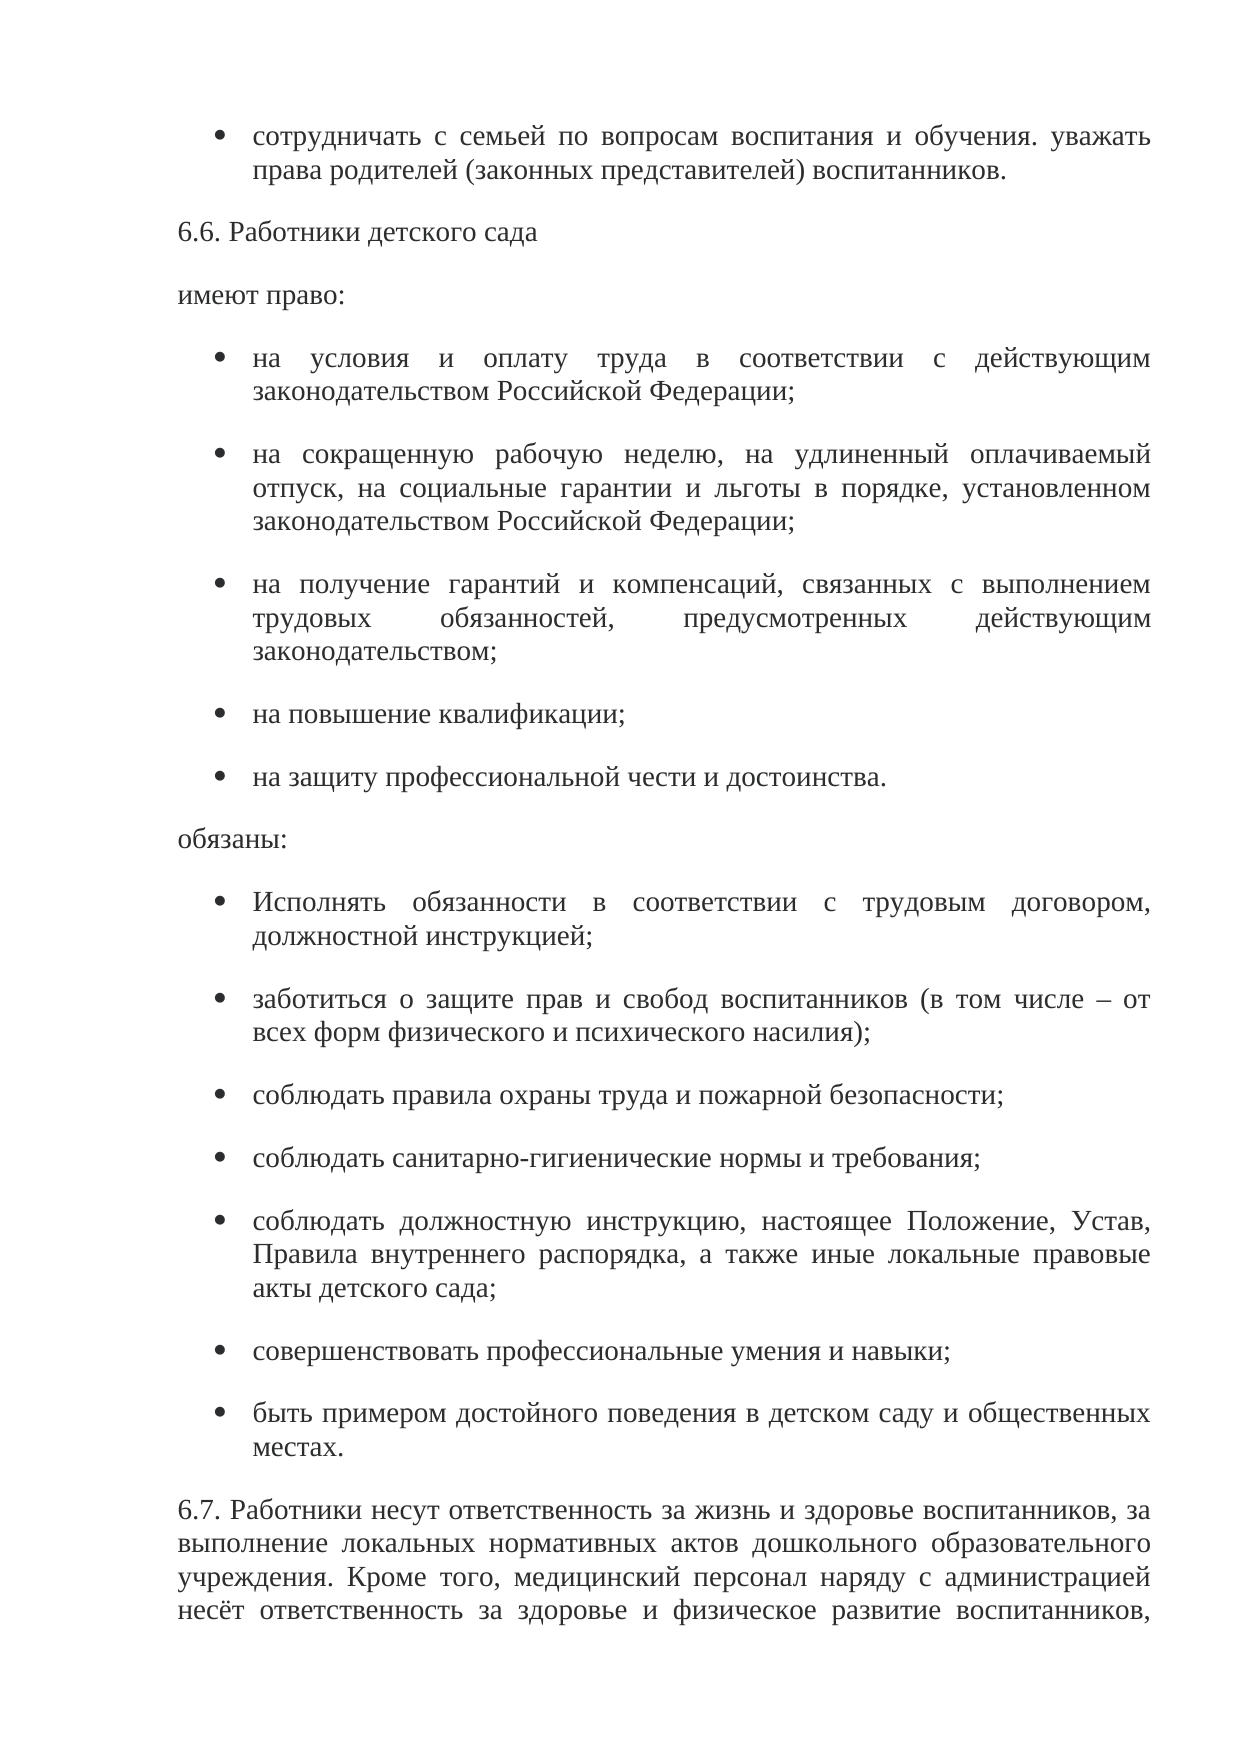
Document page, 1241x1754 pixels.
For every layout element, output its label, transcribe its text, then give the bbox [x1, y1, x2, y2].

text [177, 1492, 1152, 1626]
text обязаны: [177, 822, 1152, 855]
list на повышение квалификации; [215, 696, 1152, 730]
list на сокращенную рабочую неделю, на удлиненный оплачиваемый отпуск, на социальные гарантии и льготы в порядке, установленном законодательством Российской Федерации; [215, 436, 1152, 537]
list совершенствовать профессиональные умения и навыки; [215, 1333, 1152, 1366]
list на получение гарантий и компенсаций, связанных с выполнением трудовых обязанностей, предусмотренных действующим законодательством; [215, 566, 1152, 667]
text 6.6. Работники детского сада [177, 214, 1152, 248]
list соблюдать должностную инструкцию, настоящее Положение, Устав, Правила внутреннего распорядка, а также иные локальные правовые акты детского сада; [215, 1203, 1152, 1303]
list сотрудничать с семьей по вопросам воспитания и обучения. уважать права родителей (законных представителей) воспитанников. [215, 118, 1152, 185]
list на условия и оплату труда в соответствии с действующим законодательством Российской Федерации; [215, 340, 1152, 407]
list заботиться о защите прав и свобод воспитанников (в том числе – от всех форм физического и психического насилия); [215, 981, 1152, 1048]
list соблюдать правила охраны труда и пожарной безопасности; [215, 1077, 1152, 1111]
list быть примером достойного поведения в детском саду и общественных местах. [215, 1395, 1152, 1463]
list Исполнять обязанности в соответствии с трудовым договором, должностной инструкцией; [215, 884, 1152, 952]
list соблюдать санитарно-гигиенические нормы и требования; [215, 1140, 1152, 1173]
text имеют право: [177, 277, 1152, 311]
list на защиту профессиональной чести и достоинства. [215, 759, 1152, 792]
